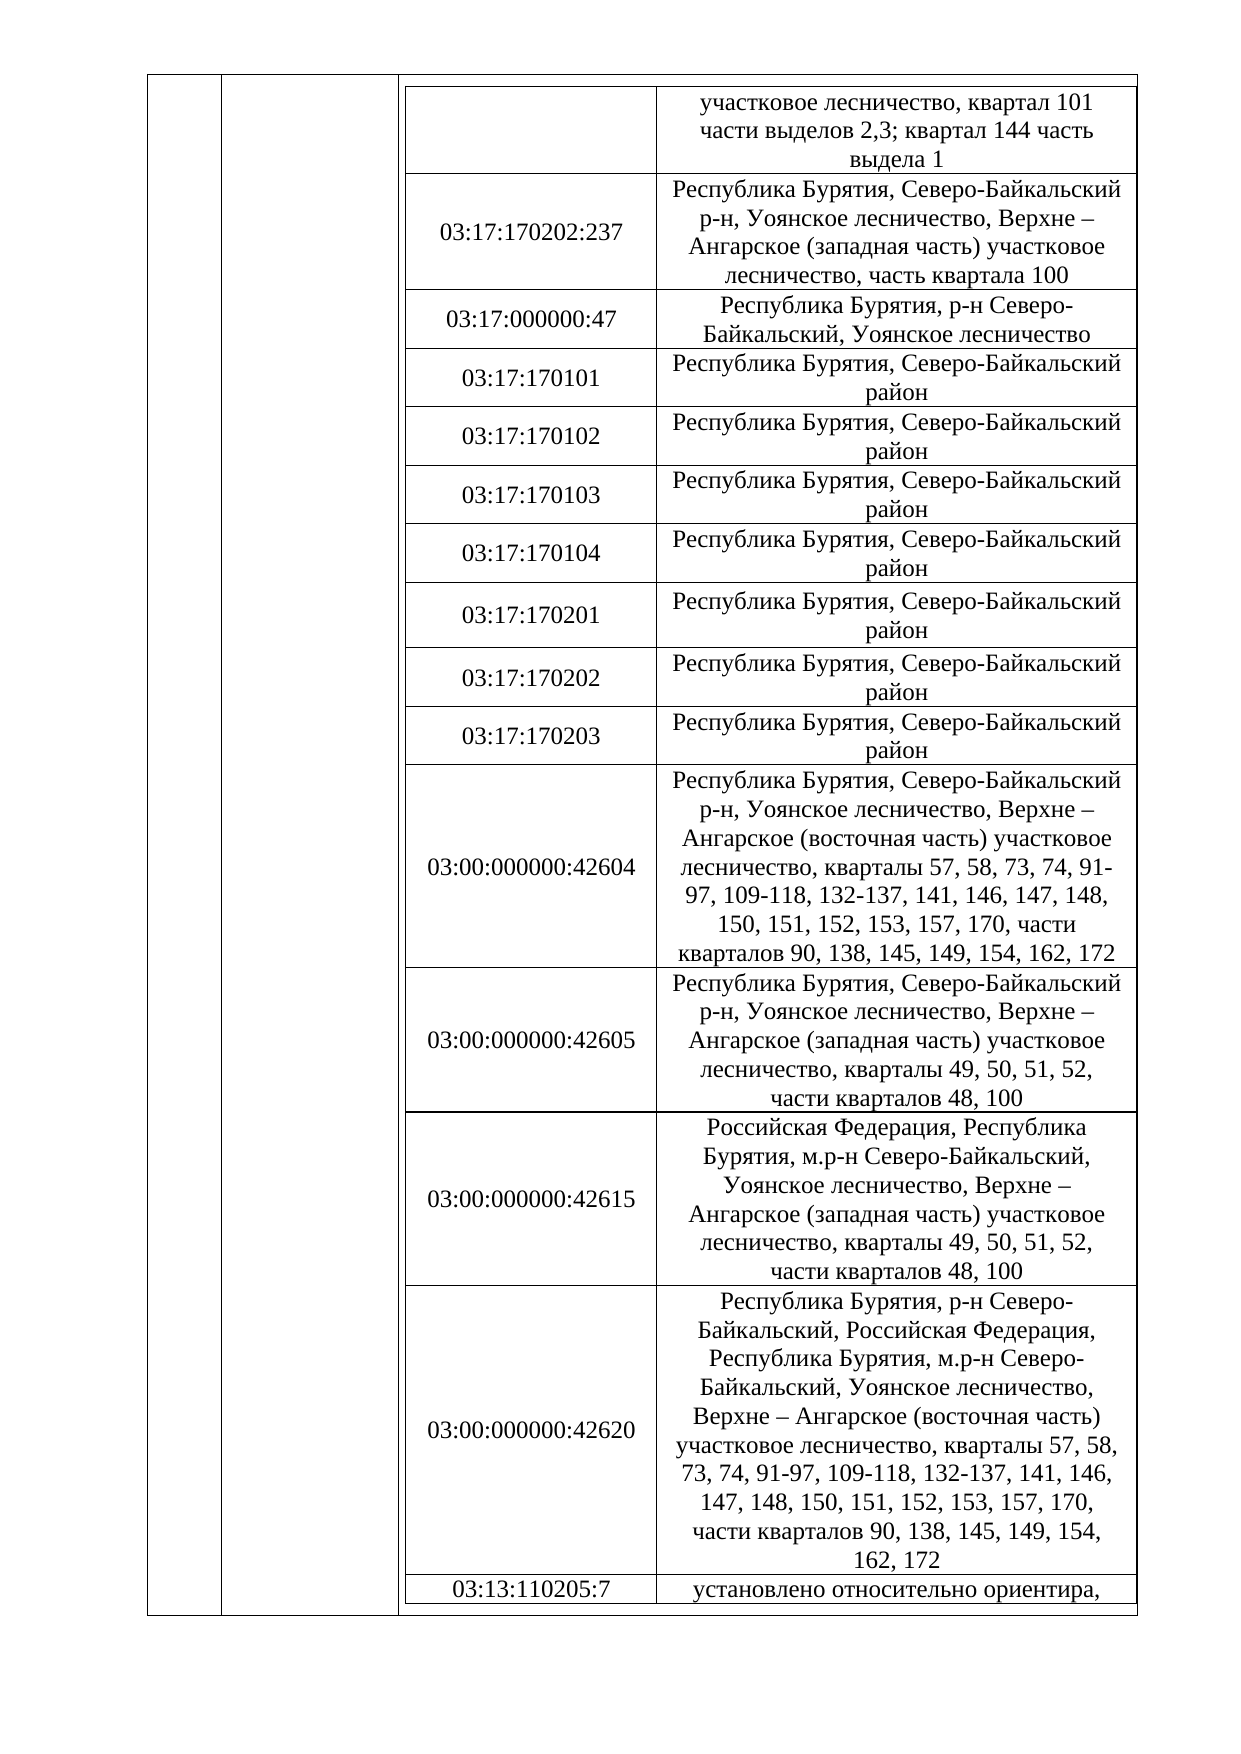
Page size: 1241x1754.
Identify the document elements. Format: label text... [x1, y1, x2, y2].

table_cell 9 [148, 75, 221, 1615]
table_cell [222, 75, 398, 1615]
table_cell [399, 75, 1137, 1615]
